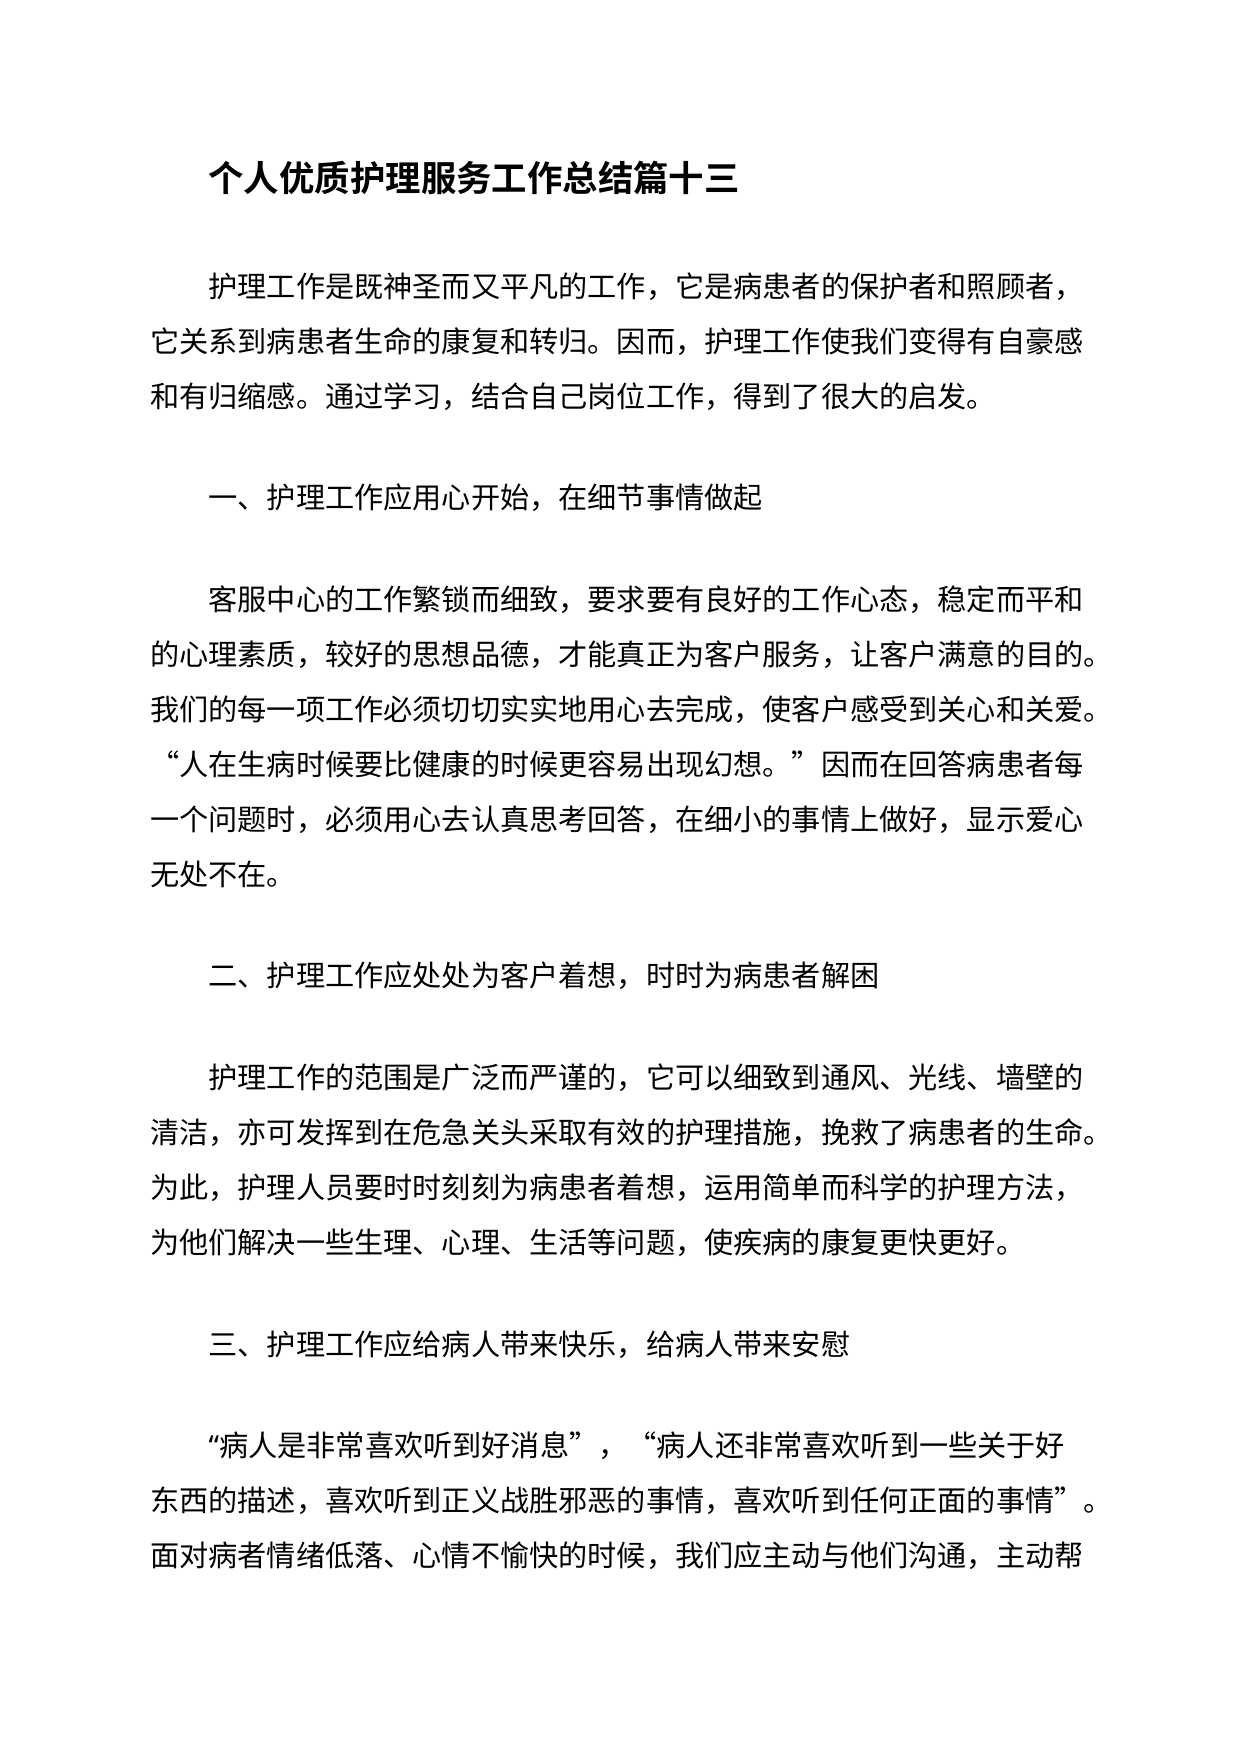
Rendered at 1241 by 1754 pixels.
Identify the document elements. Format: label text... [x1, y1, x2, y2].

text 一、护理工作应用心开始，在细节事情做起 [150, 475, 1090, 517]
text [150, 1423, 1090, 1575]
text 护理工作的范围是广泛而严谨的，它可以细致到通风、光线、墙壁的清洁，亦可发挥到在危急关头采取有效的护理措施，挽救了病患者的生命。为此，护理人员要时时刻刻为病患者着想，运用简单而科学的护理方法，为他们解决一些生理、心理、生活等问题，使疾病的康复更快更好。 [150, 1055, 1090, 1262]
text 客服中心的工作繁锁而细致，要求要有良好的工作心态，稳定而平和的心理素质，较好的思想品德，才能真正为客户服务，让客户满意的目的。我们的每一项工作必须切切实实地用心去完成，使客户感受到关心和关爱。“人在生病时候要比健康的时候更容易出现幻想。”因而在回答病患者每一个问题时，必须用心去认真思考回答，在细小的事情上做好，显示爱心无处不在。 [150, 577, 1090, 893]
text 个人优质护理服务工作总结篇十三 [150, 150, 1090, 201]
text 护理工作是既神圣而又平凡的工作，它是病患者的保护者和照顾者，它关系到病患者生命的康复和转归。因而，护理工作使我们变得有自豪感和有归缩感。通过学习，结合自己岗位工作，得到了很大的启发。 [150, 263, 1090, 416]
text 三、护理工作应给病人带来快乐，给病人带来安慰 [150, 1321, 1090, 1363]
text 二、护理工作应处处为客户着想，时时为病患者解困 [150, 953, 1090, 995]
